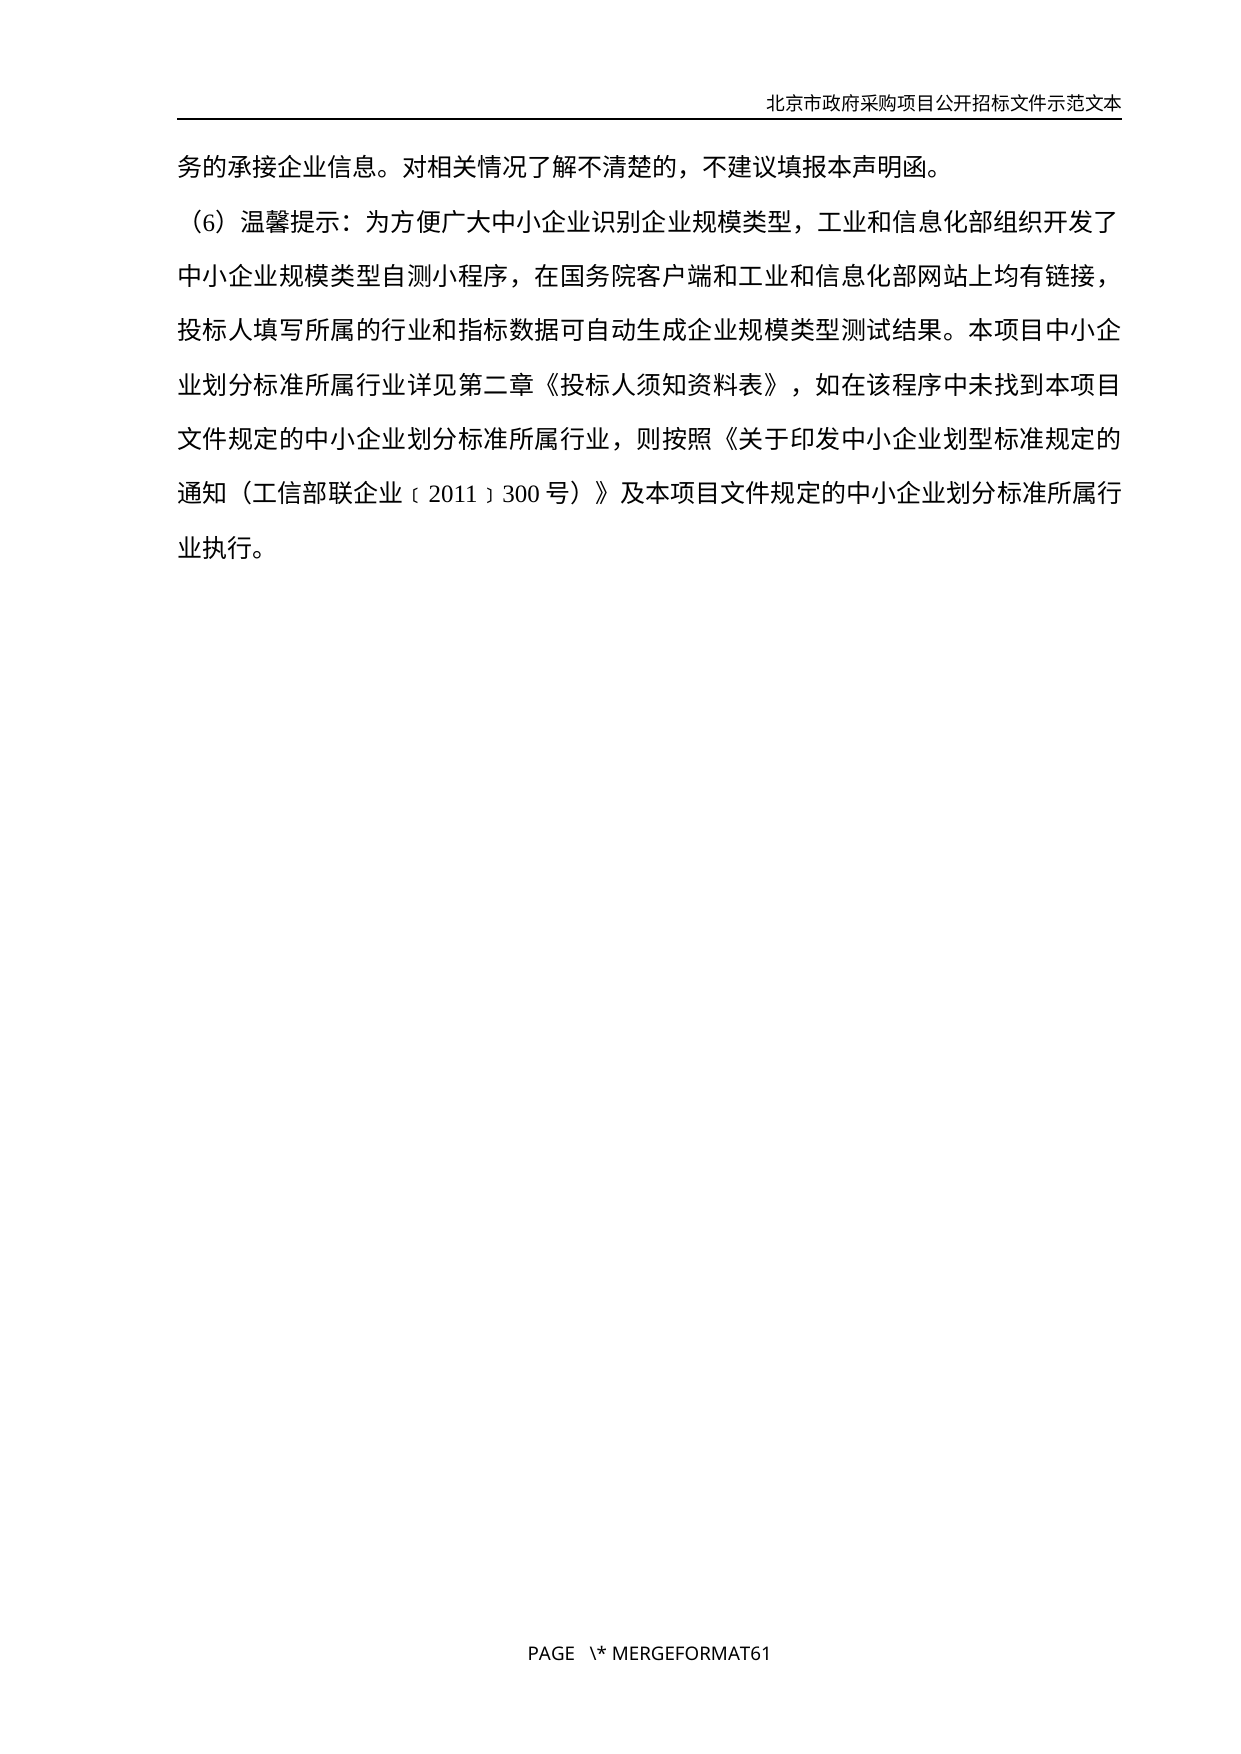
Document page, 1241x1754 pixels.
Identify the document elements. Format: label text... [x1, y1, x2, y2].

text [177, 148, 1122, 184]
text （6）温馨提示：为方便广大中小企业识别企业规模类型，工业和信息化部组织开发了中小企业规模类型自测小程序，在国务院客户端和工业和信息化部网站上均有链接，投标人填写所属的行业和指标数据可自动生成企业规模类型测试结果。本项目中小企业划分标准所属行业详见第二章《投标人须知资料表》，如在该程序中未找到本项目文件规定的中小企业划分标准所属行业，则按照《关于印发中小企业划型标准规定的通知（工信部联企业﹝2011﹞300号）》及本项目文件规定的中小企业划分标准所属行业执行。 [177, 202, 1122, 564]
